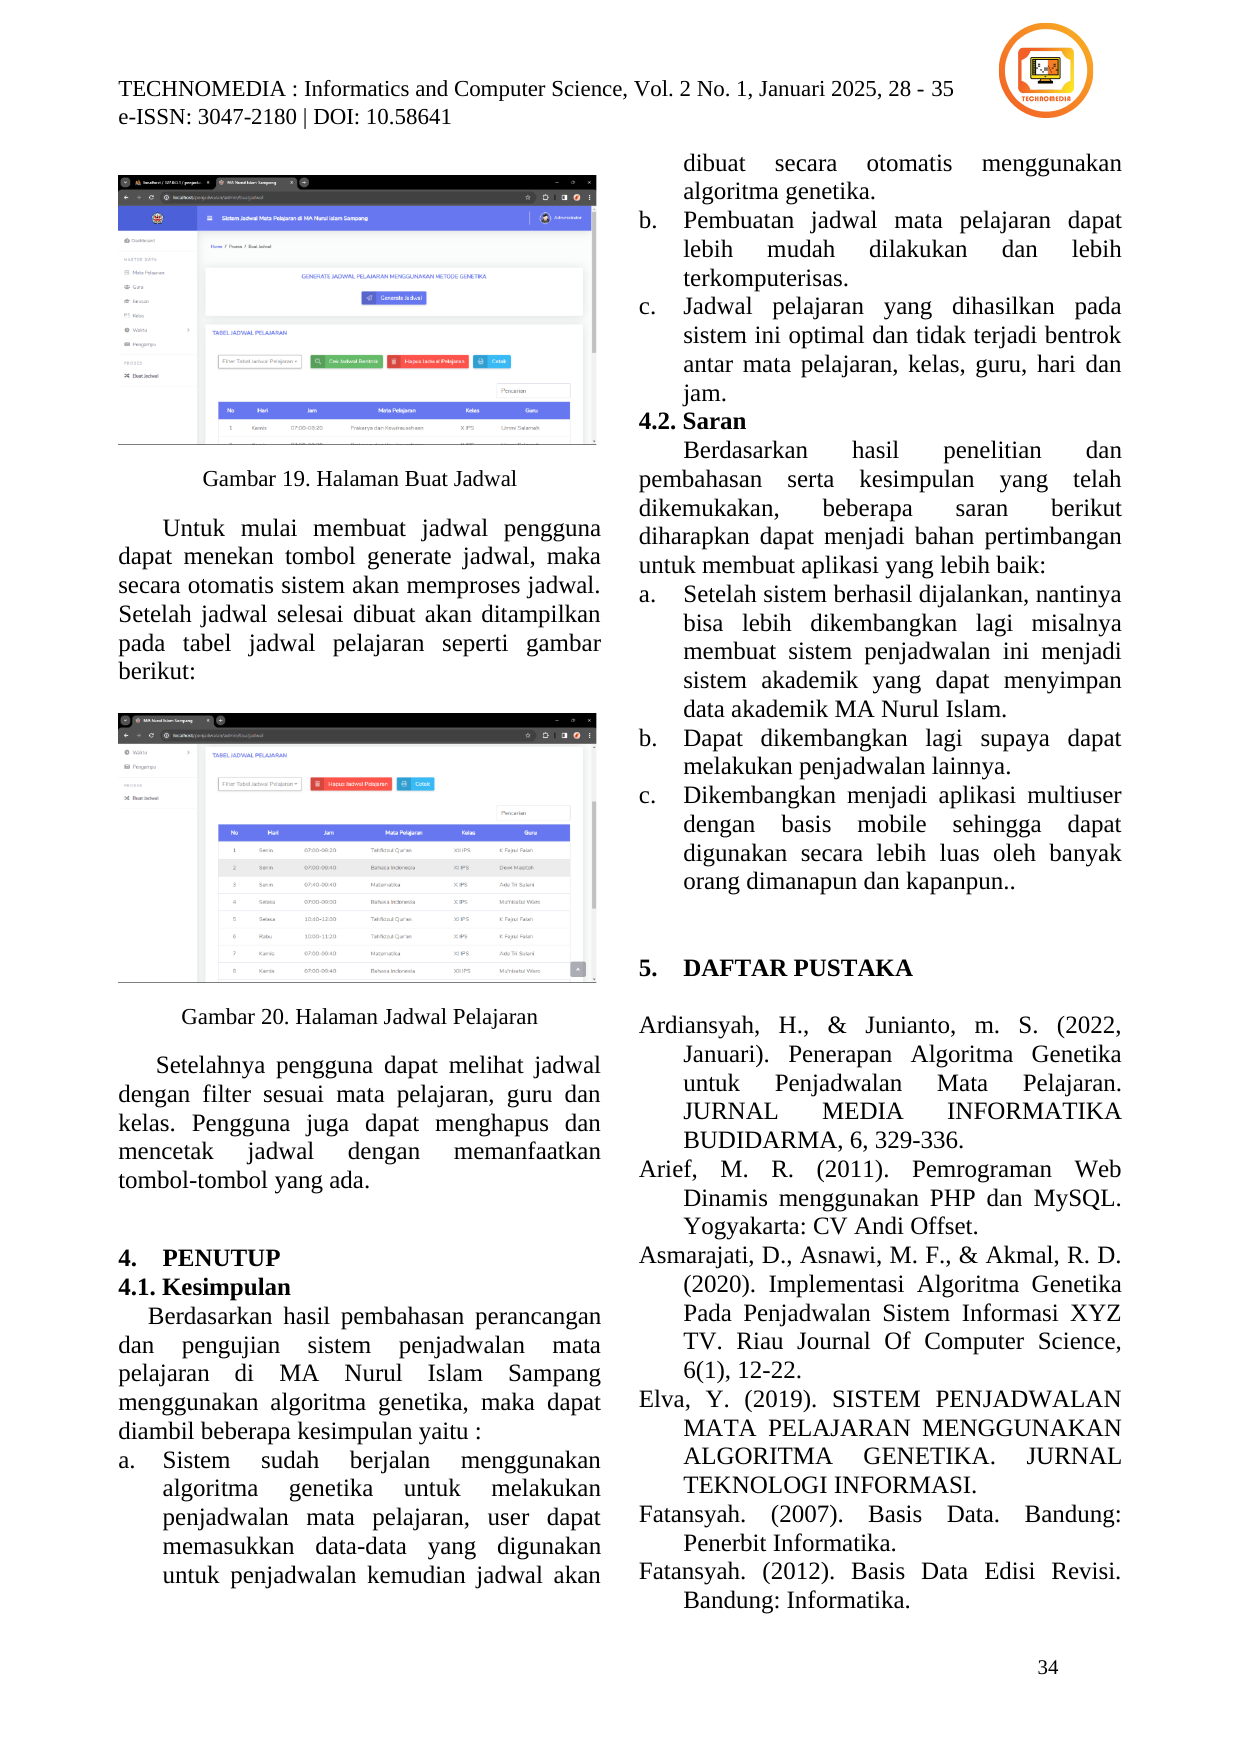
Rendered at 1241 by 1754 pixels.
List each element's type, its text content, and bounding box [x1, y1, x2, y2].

text Gambar 20. Halaman Jadwal Pelajaran [118, 1003, 601, 1029]
list Dapat dikembangkan lagi supaya dapat melakukan penjadwalan lainnya. [639, 723, 1122, 780]
text Gambar 19. Halaman Buat Jadwal [118, 466, 601, 492]
text Arief, M. R. (2011). Pemrograman Web Dinamis menggunakan PHP dan MySQL. Yogyakarta: CV Andi Offset. [639, 1154, 1122, 1240]
text Fatansyah. (2012). Basis Data Edisi Revisi. Bandung: Informatika. [639, 1556, 1122, 1614]
list Setelah sistem berhasil dijalankan, nantinya bisa lebih dikembangkan lagi misalnya membuat sistem penjadwalan ini menjadi sistem akademik yang dapat menyimpan data akademik MA Nurul Islam. [639, 579, 1122, 723]
text 4.1. Kesimpulan [118, 1272, 601, 1301]
list Setelahnya pengguna dapat melihat jadwal dengan filter sesuai mata pelajaran, guru dan kelas. Pengguna juga dapat menghapus dan mencetak jadwal dengan memanfaatkan tombol-tombol yang ada. [118, 1050, 601, 1194]
list Sistem sudah berjalan menggunakan algoritma genetika untuk melakukan penjadwalan mata pelajaran, user dapat memasukkan data-data yang digunakan untuk penjadwalan kemudian jadwal akan dibuat secara otomatis menggunakan algoritma genetika. [118, 1445, 601, 1588]
text Elva, Y. (2019). SISTEM PENJADWALAN MATA PELAJARAN MENGGUNAKAN ALGORITMA GENETIKA. JURNAL TEKNOLOGI INFORMASI. [639, 1384, 1122, 1499]
text Ardiansyah, H., & Junianto, m. S. (2022, Januari). Penerapan Algoritma Genetika untuk Penjadwalan Mata Pelajaran. JURNAL MEDIA INFORMATIKA BUDIDARMA, 6, 329-336. [639, 1010, 1122, 1154]
picture [118, 175, 597, 445]
list DAFTAR PUSTAKA [639, 953, 1122, 981]
text Berdasarkan hasil penelitian dan pembahasan serta kesimpulan yang telah dikemukakan, beberapa saran berikut diharapkan dapat menjadi bahan pertimbangan untuk membuat aplikasi yang lebih baik: [639, 435, 1122, 579]
list Sistem sudah berjalan menggunakan algoritma genetika untuk melakukan penjadwalan mata pelajaran, user dapat memasukkan data-data yang digunakan untuk penjadwalan kemudian jadwal akan dibuat secara otomatis menggunakan algoritma genetika. [639, 148, 1122, 205]
text 4.2. Saran [639, 406, 1122, 435]
list Jadwal pelajaran yang dihasilkan pada sistem ini optimal dan tidak terjadi bentrok antar mata pelajaran, kelas, guru, hari dan jam. [639, 291, 1122, 406]
list Pembuatan jadwal mata pelajaran dapat lebih mudah dilakukan dan lebih terkomputerisas. [639, 205, 1122, 291]
text Asmarajati, D., Asnawi, M. F., & Akmal, R. D. (2020). Implementasi Algoritma Genetika Pada Penjadwalan Sistem Informasi XYZ TV. Riau Journal Of Computer Science, 6(1), 12-22. [639, 1240, 1122, 1384]
list Dikembangkan menjadi aplikasi multiuser dengan basis mobile sehingga dapat digunakan secara lebih luas oleh banyak orang dimanapun dan kapanpun.. [639, 780, 1122, 895]
text Fatansyah. (2007). Basis Data. Bandung: Penerbit Informatika. [639, 1499, 1122, 1556]
list Untuk mulai membuat jadwal pengguna dapat menekan tombol generate jadwal, maka secara otomatis sistem akan memproses jadwal. Setelah jadwal selesai dibuat akan ditampilkan pada tabel jadwal pelajaran seperti gambar berikut: [118, 513, 601, 685]
list PENUTUP [118, 1243, 601, 1272]
picture [118, 713, 597, 983]
picture [998, 22, 1094, 119]
text Berdasarkan hasil pembahasan perancangan dan pengujian sistem penjadwalan mata pelajaran di MA Nurul Islam Sampang menggunakan algoritma genetika, maka dapat diambil beberapa kesimpulan yaitu : [118, 1301, 601, 1445]
